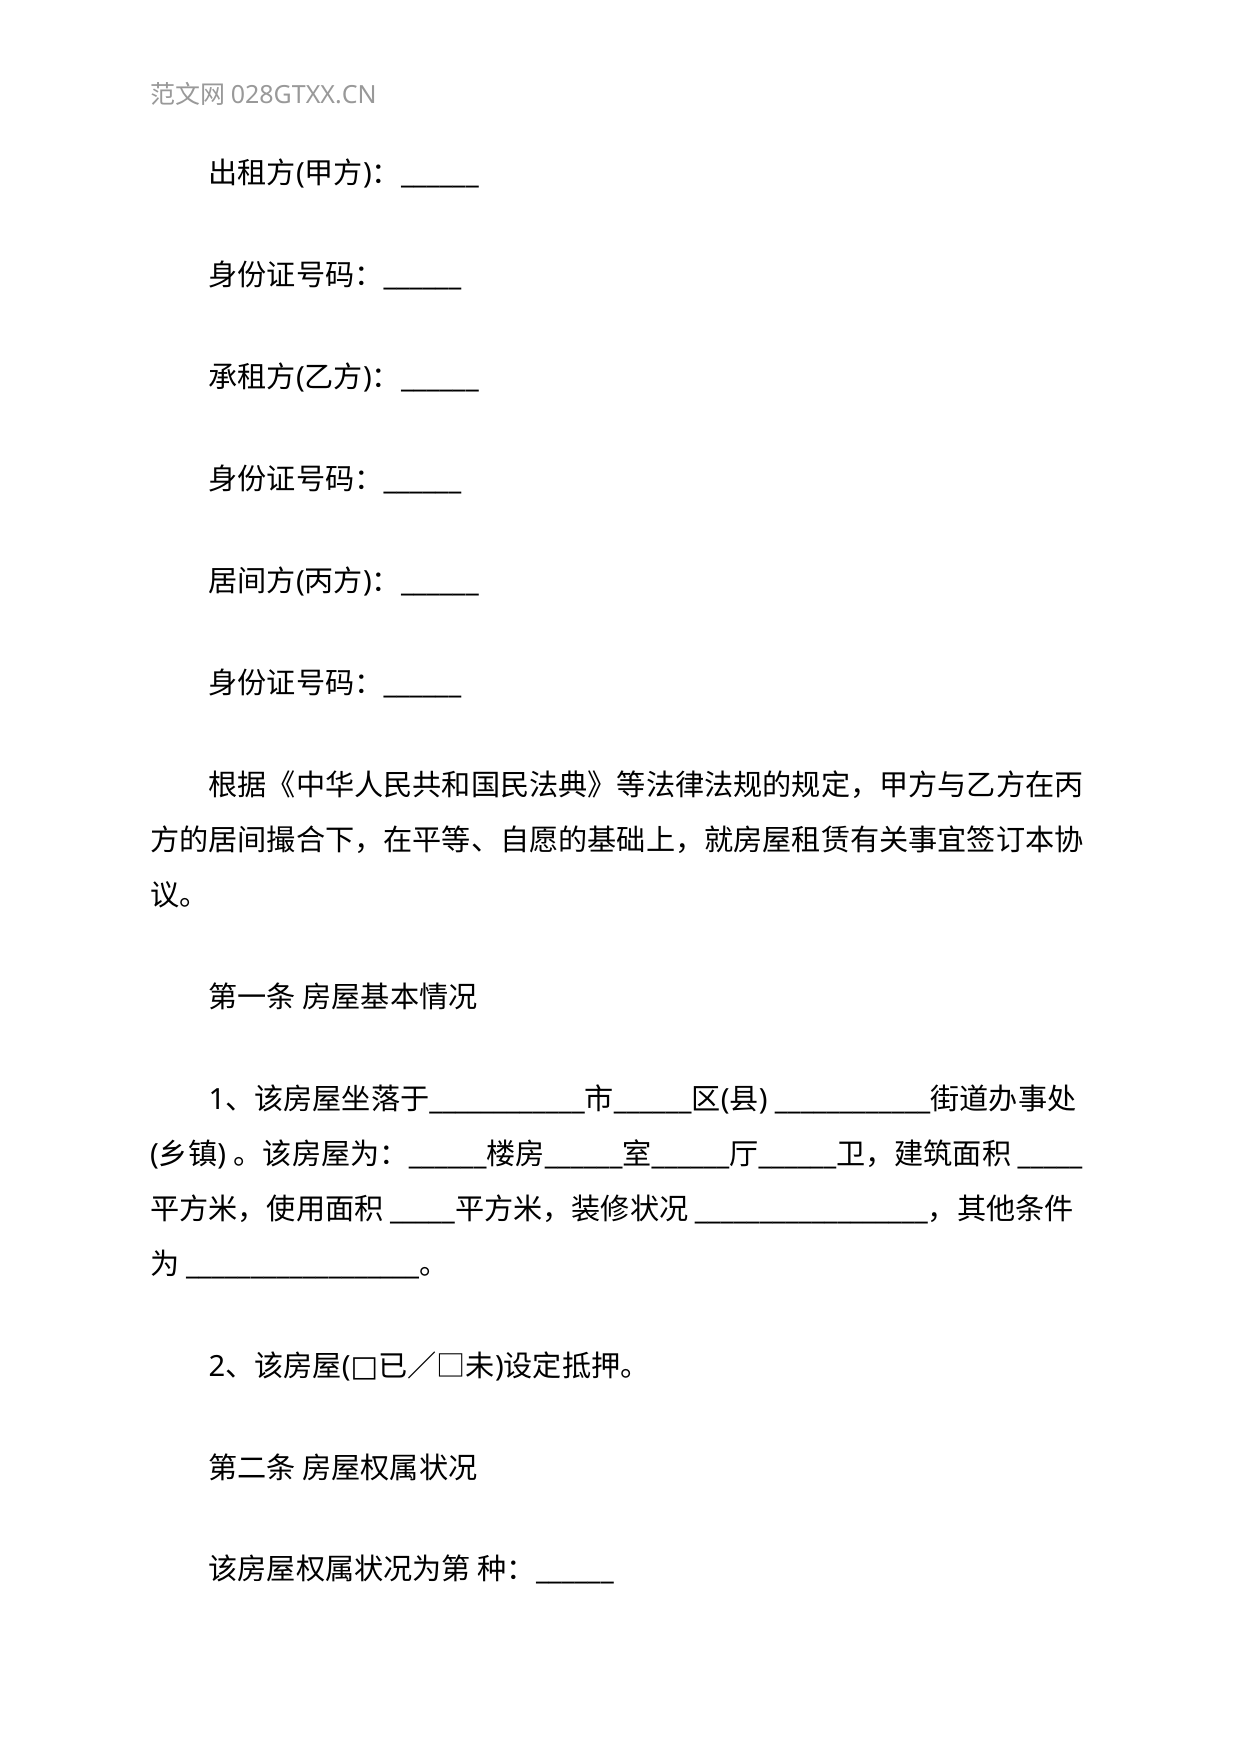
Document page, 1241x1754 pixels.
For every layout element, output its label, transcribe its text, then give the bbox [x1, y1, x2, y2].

text 身份证号码：______ [150, 660, 1090, 702]
text 根据《中华人民共和国民法典》等法律法规的规定，甲方与乙方在丙方的居间撮合下，在平等、自愿的基础上，就房屋租赁有关事宜签订本协议。 [150, 762, 1090, 914]
text 1、该房屋坐落于____________市______区(县) ____________街道办事处(乡镇) 。该房屋为：______楼房______室______厅______卫，建筑面积 _____平方米，使用面积 _____平方米，装修状况 __________________，其他条件为 __________________。 [150, 1075, 1090, 1283]
text 出租方(甲方)：______ [150, 150, 1090, 192]
text 2、该房屋(□已∕□未)设定抵押。 [150, 1342, 1090, 1384]
text 第一条 房屋基本情况 [150, 973, 1090, 1016]
text 该房屋权属状况为第 种：______ [150, 1546, 1090, 1588]
text 身份证号码：______ [150, 456, 1090, 498]
text 居间方(丙方)：______ [150, 558, 1090, 600]
text 第二条 房屋权属状况 [150, 1444, 1090, 1486]
text 身份证号码：______ [150, 252, 1090, 294]
text 承租方(乙方)：______ [150, 354, 1090, 396]
